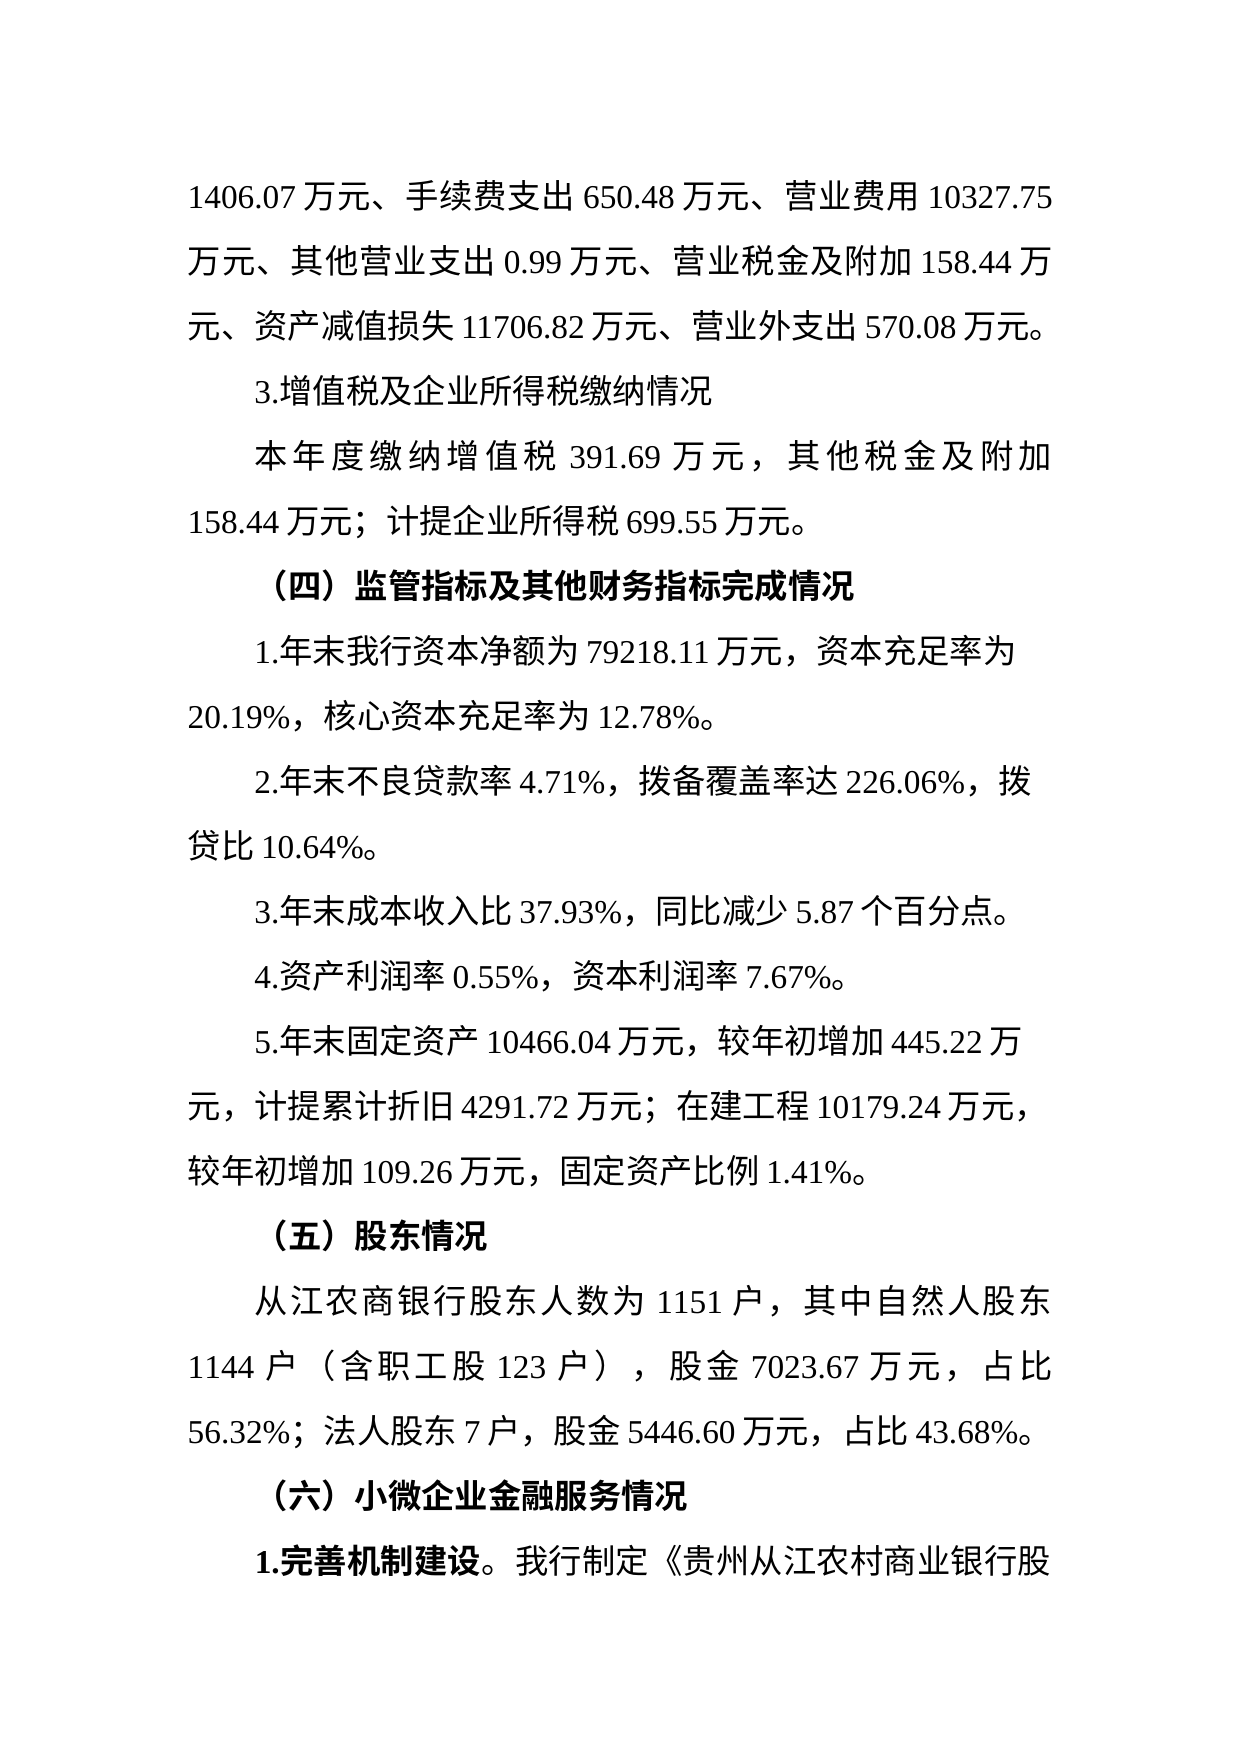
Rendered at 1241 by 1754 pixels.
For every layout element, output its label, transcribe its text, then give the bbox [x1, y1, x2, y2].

text 2.年末不良贷款率4.71%，拨备覆盖率达226.06%，拨贷比10.64%。 [187, 747, 1053, 877]
text 3.增值税及企业所得税缴纳情况 [187, 357, 1053, 422]
text 1.年末我行资本净额为79218.11万元，资本充足率为20.19%，核心资本充足率为12.78%。 [187, 617, 1053, 747]
text 从江农商银行股东人数为1151户，其中自然人股东1144户（含职工股123户），股金7023.67万元，占比56.32%；法人股东7户，股金5446.60万元，占比43.68%。 [187, 1267, 1053, 1462]
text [187, 1527, 1053, 1592]
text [187, 162, 1053, 357]
text 5.年末固定资产10466.04万元，较年初增加445.22万元，计提累计折旧4291.72万元；在建工程10179.24万元，较年初增加109.26万元，固定资产比例1.41%。 [187, 1007, 1053, 1202]
text 3.年末成本收入比37.93%，同比减少5.87个百分点。 [187, 877, 1053, 942]
text （五）股东情况 [187, 1202, 1053, 1267]
text 本年度缴纳增值税391.69万元，其他税金及附加158.44万元；计提企业所得税699.55万元。 [187, 422, 1053, 552]
text （四）监管指标及其他财务指标完成情况 [187, 552, 1053, 617]
text 4.资产利润率0.55%，资本利润率7.67%。 [187, 942, 1053, 1007]
list 小微企业金融服务情况 [187, 1462, 1053, 1527]
